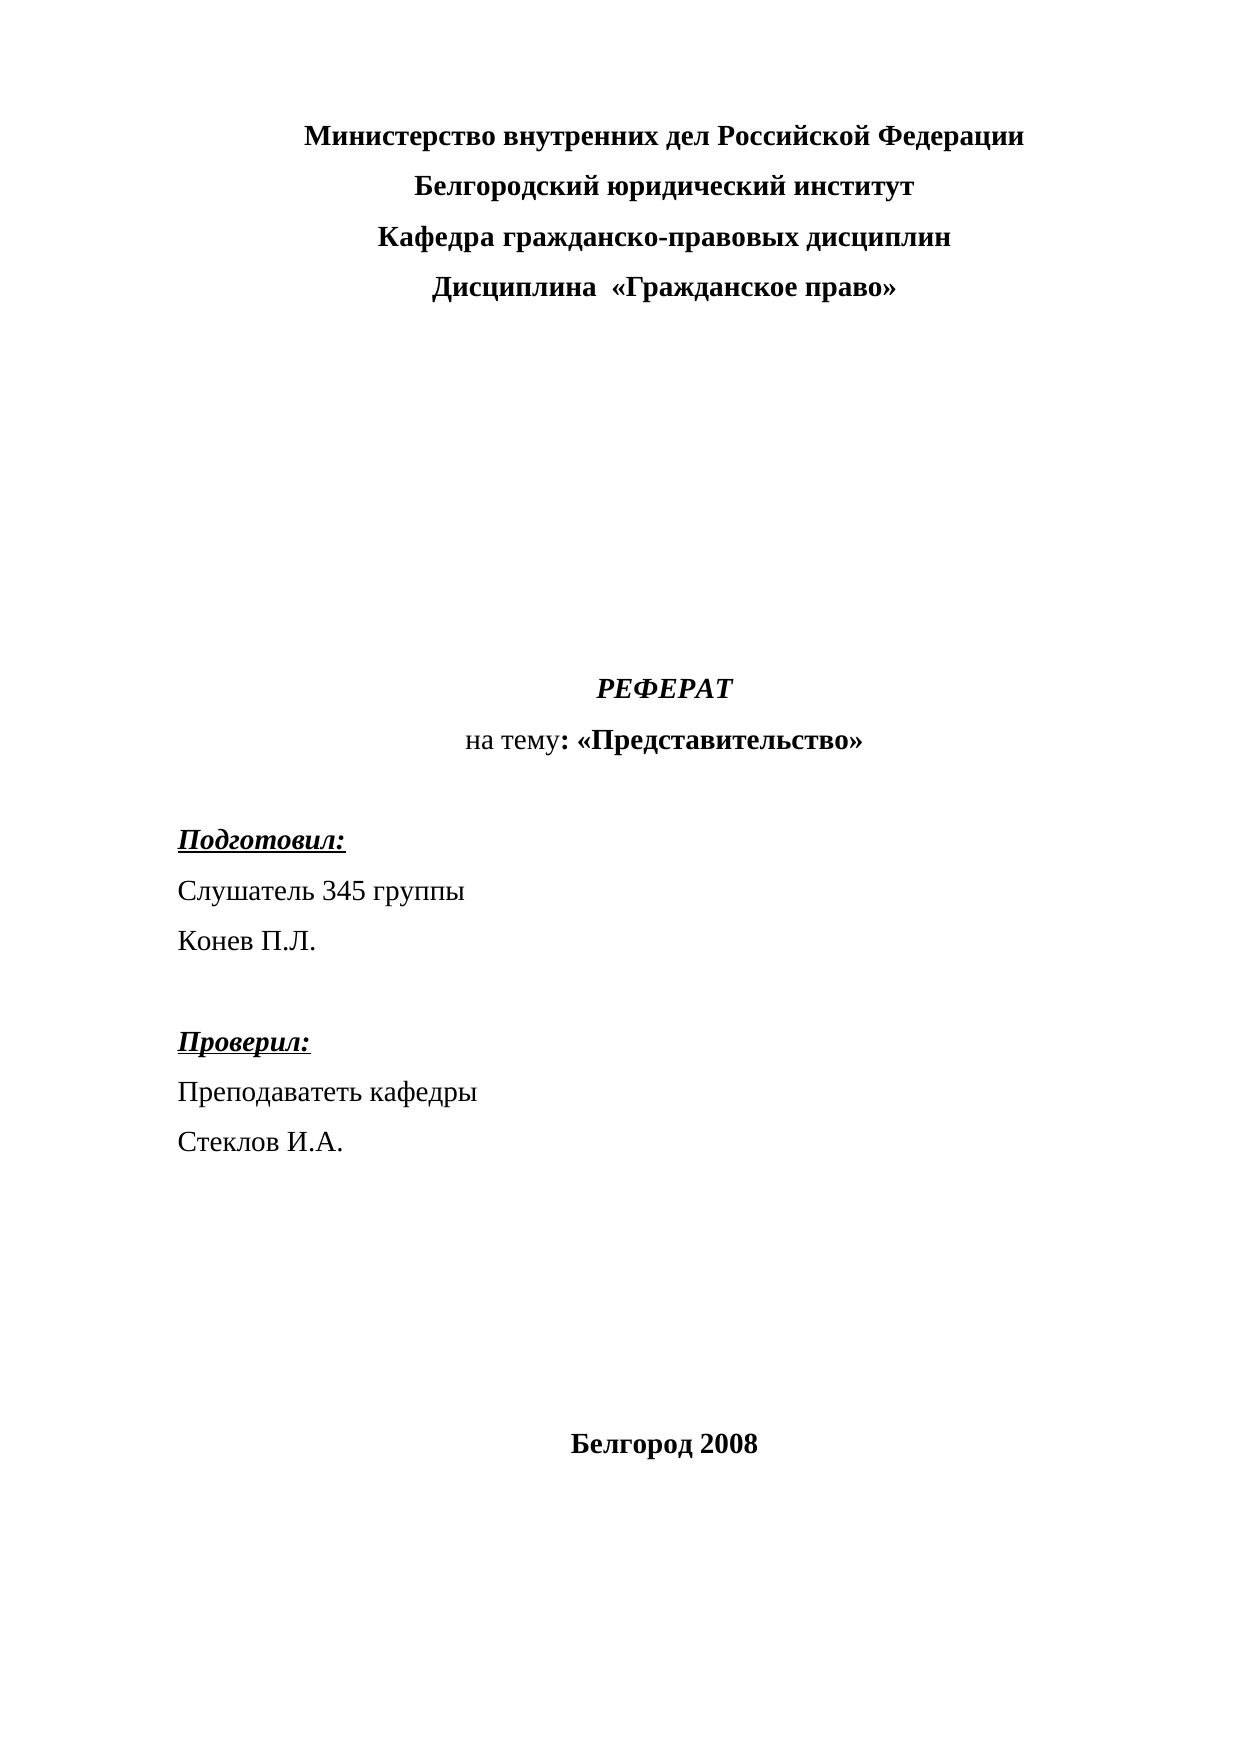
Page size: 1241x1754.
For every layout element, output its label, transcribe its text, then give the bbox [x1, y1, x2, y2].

text Слушатель 345 группы [177, 873, 1152, 906]
subtitle Дисциплина «Гражданское право» [177, 269, 1152, 303]
text Министерство внутренних дел Российской Федерации [177, 118, 1152, 152]
subtitle Реферат [177, 672, 1152, 705]
text Подготовил: [177, 822, 1152, 856]
subtitle Преподаватеть кафедры [177, 1074, 1152, 1108]
text Кафедра гражданско-правовых дисциплин [177, 219, 1152, 252]
text Проверил: [177, 1024, 1152, 1057]
text Белгород 2008 [177, 1426, 1152, 1460]
text на тему: «Представительство» [177, 722, 1152, 755]
text Конев П.Л. [177, 923, 1152, 957]
text Стеклов И.А. [177, 1124, 1152, 1158]
text Белгородский юридический институт [177, 168, 1152, 202]
